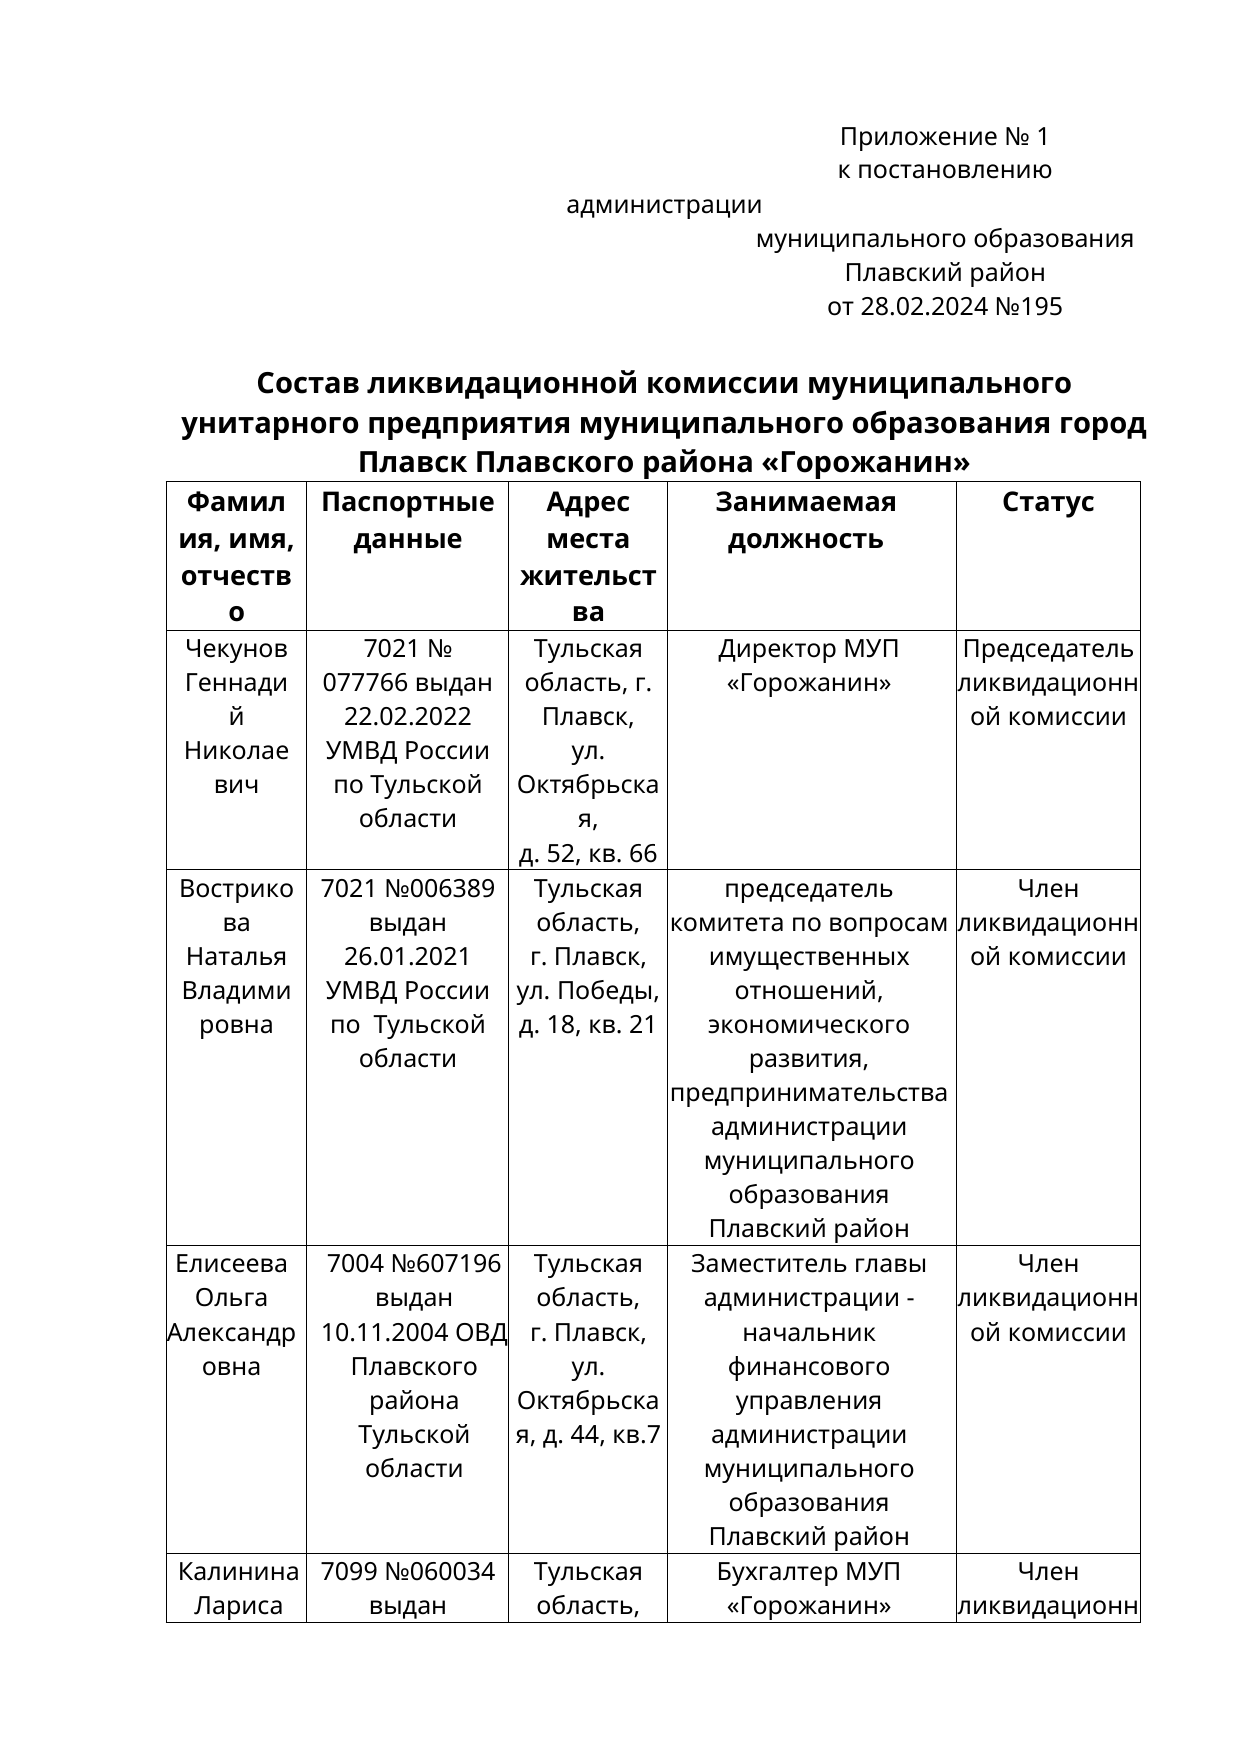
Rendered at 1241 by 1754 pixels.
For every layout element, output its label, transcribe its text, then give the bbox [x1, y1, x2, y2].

table_header Паспортные данные [307, 482, 508, 630]
table_cell Председатель ликвидационной комиссии [957, 631, 1140, 869]
table_cell 7021 № 077766 выдан 22.02.2022 УМВД России по Тульской области [307, 631, 508, 869]
table_header Статус [957, 482, 1140, 630]
table_cell 7004 №607196 выдан 10.11.2004 ОВД Плавского района Тульской области [307, 1246, 508, 1553]
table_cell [307, 1554, 508, 1622]
table_cell Чекунов Геннадий Николаевич [167, 631, 306, 869]
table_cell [167, 1554, 306, 1622]
table_cell Член ликвидационной комиссии [957, 1246, 1140, 1553]
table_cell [957, 1554, 1140, 1622]
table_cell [668, 1554, 956, 1622]
table_cell Член ликвидационной комиссии [957, 870, 1140, 1245]
table_cell 7021 №006389 выдан 26.01.2021 УМВД России по Тульской области [307, 870, 508, 1245]
text Состав ликвидационной комиссии муниципального унитарного предприятия муниципального образования город Плавск Плавского района «Горожанин» [177, 362, 1152, 481]
table_cell Вострикова Наталья Владимировна [167, 870, 306, 1245]
table_cell Заместитель главы администрации - начальник финансового управления администрации муниципального образования Плавский район [668, 1246, 956, 1553]
table_cell Тульская область, г. Плавск, ул. Октябрьская, д. 44, кв.7 [509, 1246, 667, 1553]
table_cell Директор МУП «Горожанин» [668, 631, 956, 869]
table_cell Тульская область, г. Плавск, ул. Победы, д. 18, кв. 21 [509, 870, 667, 1245]
text муниципального образования Плавский район [738, 220, 1152, 288]
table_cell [509, 1554, 667, 1622]
table_header Адрес места жительства [509, 482, 667, 630]
table_header Фамилия, имя, отчество [167, 482, 306, 630]
text Приложение № 1 [177, 118, 1152, 152]
text к постановлению администрации [177, 152, 1152, 220]
table_cell председатель комитета по вопросам имущественных отношений, экономического развития, предпринимательства администрации муниципального образования Плавский район [668, 870, 956, 1245]
table_header Занимаемая должность [668, 482, 956, 630]
table_cell Тульская область, г. Плавск, ул. Октябрьская, д. 52, кв. 66 [509, 631, 667, 869]
text от 28.02.2024 №195 [738, 288, 1152, 322]
table_cell Елисеева Ольга Александровна [167, 1246, 306, 1553]
